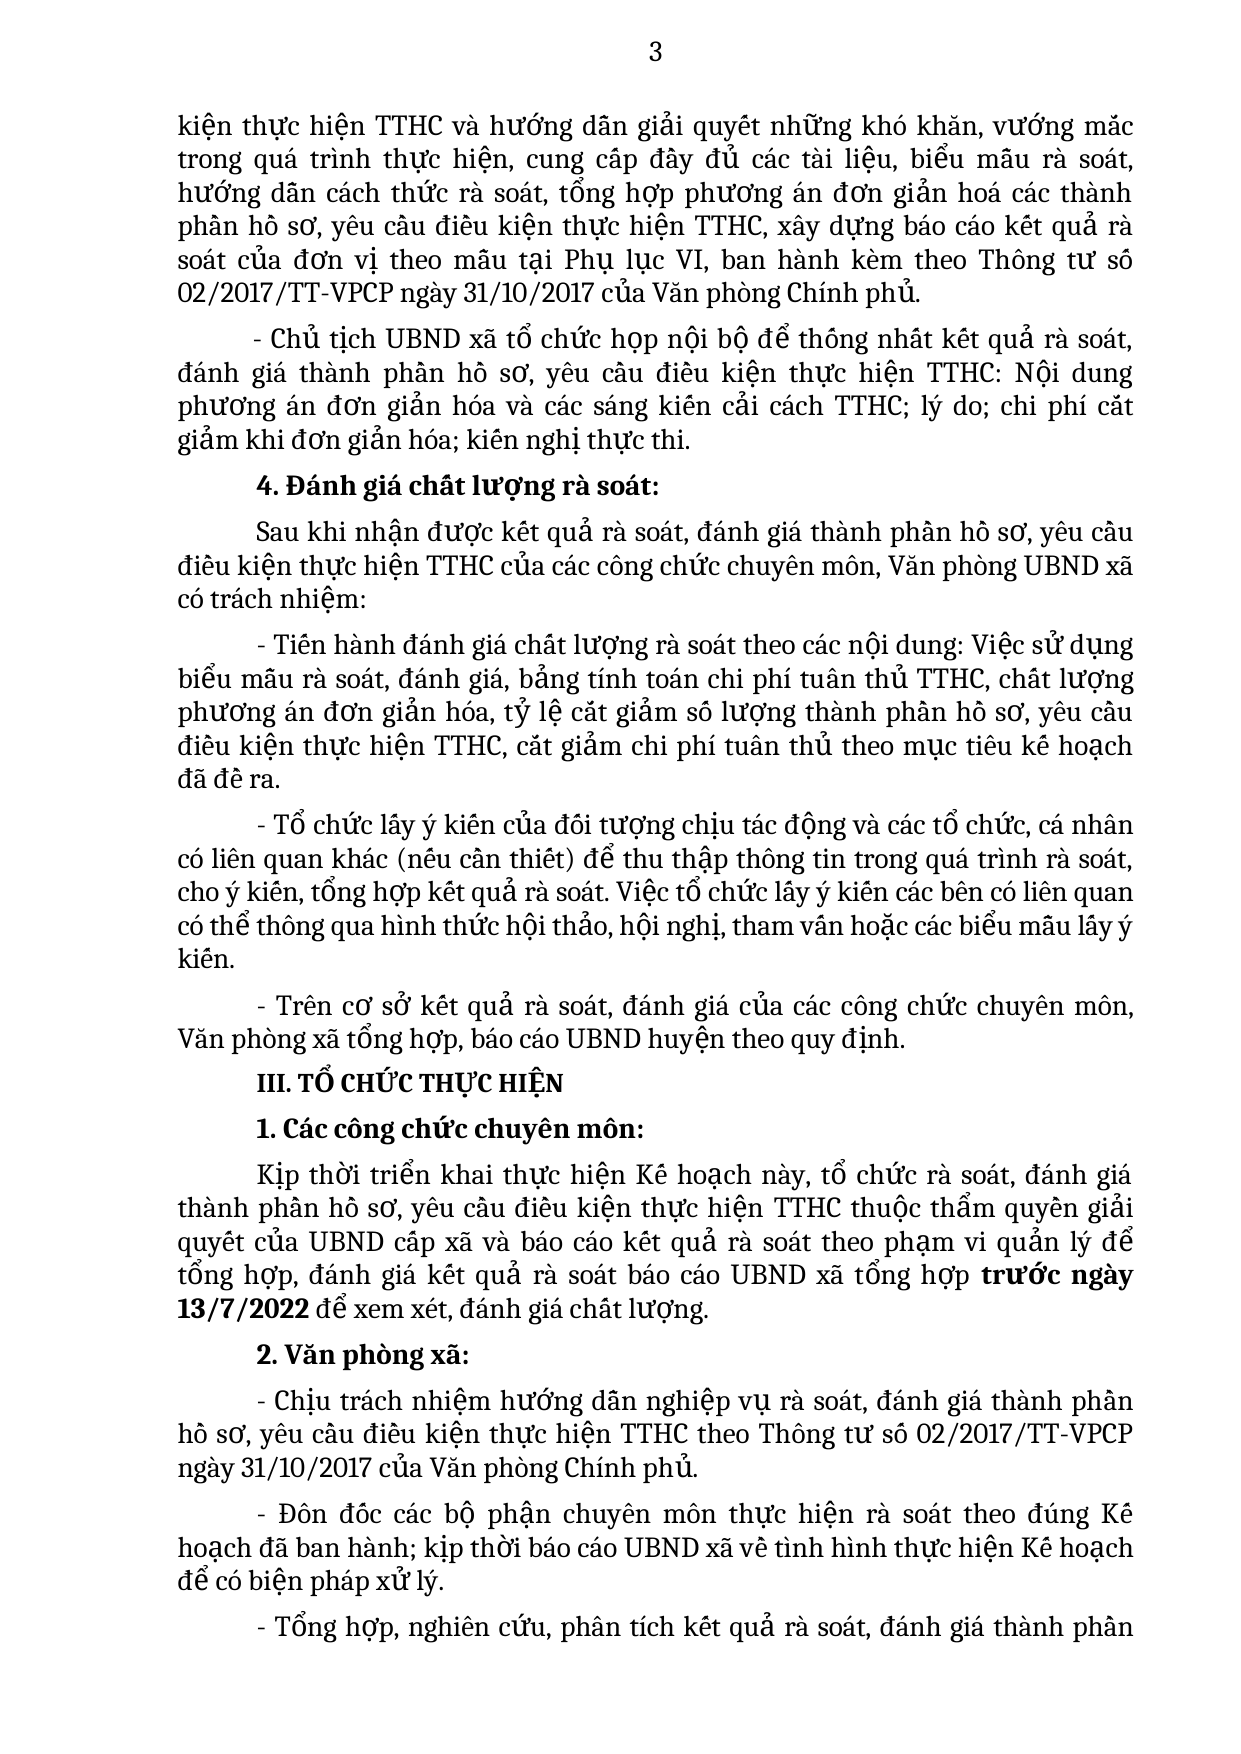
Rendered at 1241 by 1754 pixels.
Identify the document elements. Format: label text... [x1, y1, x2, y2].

text - Tiến hành đánh giá chất lượng rà soát theo các nội dung: Việc sử dụng biểu mẫu rà soát, đánh giá, bảng tính toán chi phí tuân thủ TTHC, chất lượng phương án đơn giản hóa, tỷ lệ cắt giảm số lượng thành phần hồ sơ, yêu cầu điều kiện thực hiện TTHC, cắt giảm chi phí tuân thủ theo mục tiêu kế hoạch đã đề ra. [177, 628, 1134, 796]
text Sau khi nhận được kết quả rà soát, đánh giá thành phần hồ sơ, yêu cầu điều kiện thực hiện TTHC của các công chức chuyên môn, Văn phòng UBND xã có trách nhiệm: [177, 515, 1134, 616]
text - Chịu trách nhiệm hướng dẫn nghiệp vụ rà soát, đánh giá thành phần hồ sơ, yêu cầu điều kiện thực hiện TTHC theo Thông tư số 02/2017/TT-VPCP ngày 31/10/2017 của Văn phòng Chính phủ. [177, 1384, 1134, 1485]
text - Đôn đốc các bộ phận chuyên môn thực hiện rà soát theo đúng Kế hoạch đã ban hành; kịp thời báo cáo UBND xã về tình hình thực hiện Kế hoạch để có biện pháp xử lý. [177, 1497, 1134, 1598]
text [177, 1610, 1134, 1644]
text - Tổ chức lấy ý kiến của đối tượng chịu tác động và các tổ chức, cá nhân có liên quan khác (nếu cần thiết) để thu thập thông tin trong quá trình rà soát, cho ý kiến, tổng hợp kết quả rà soát. Việc tổ chức lấy ý kiến các bên có liên quan có thể thông qua hình thức hội thảo, hội nghị, tham vấn hoặc các biểu mẫu lấy ý kiến. [177, 808, 1134, 976]
text - Chủ tịch UBND xã tổ chức họp nội bộ để thống nhất kết quả rà soát, đánh giá thành phần hồ sơ, yêu cầu điều kiện thực hiện TTHC: Nội dung phương án đơn giản hóa và các sáng kiến cải cách TTHC; lý do; chi phí cắt giảm khi đơn giản hóa; kiến nghị thực thi. [177, 322, 1134, 457]
text III. TỔ CHỨC THỰC HIỆN [177, 1068, 1134, 1099]
text Kịp thời triển khai thực hiện Kế hoạch này, tổ chức rà soát, đánh giá thành phần hồ sơ, yêu cầu điều kiện thực hiện TTHC thuộc thẩm quyền giải quyết của UBND cấp xã và báo cáo kết quả rà soát theo phạm vi quản lý để tổng hợp, đánh giá kết quả rà soát báo cáo UBND xã tổng hợp trước ngày 13/7/2022 để xem xét, đánh giá chất lượng. [177, 1158, 1134, 1326]
text - Trên cơ sở kết quả rà soát, đánh giá của các công chức chuyên môn, Văn phòng xã tổng hợp, báo cáo UBND huyện theo quy định. [177, 989, 1134, 1056]
text 2. Văn phòng xã: [177, 1338, 1134, 1372]
text 4. Đánh giá chất lượng rà soát: [177, 469, 1134, 503]
text 1. Các công chức chuyên môn: [177, 1112, 1134, 1145]
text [177, 109, 1134, 310]
